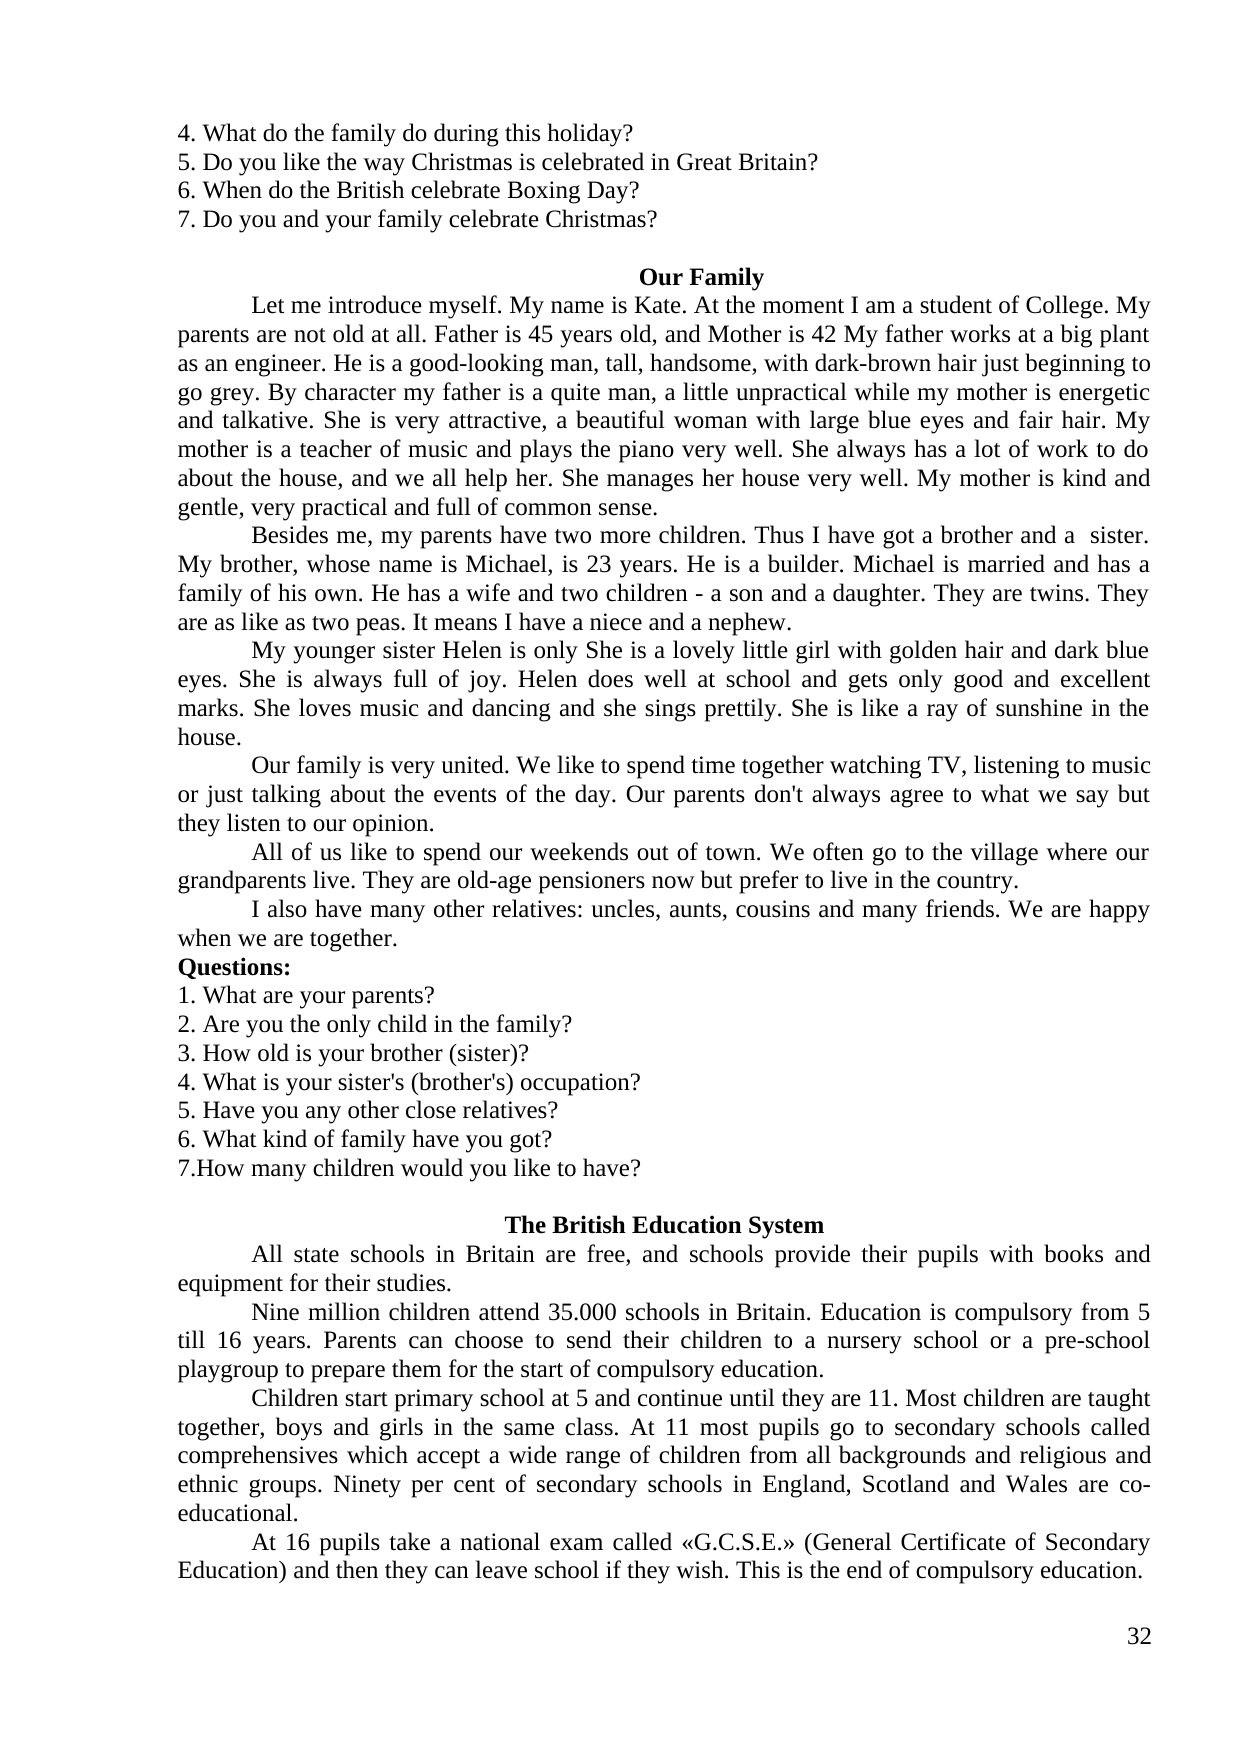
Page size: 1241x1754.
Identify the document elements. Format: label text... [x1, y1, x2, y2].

text Children start primary school at 5 and continue until they are 11. Most children are taught together, boys and girls in the same class. At 11 most pupils go to secondary schools called comprehensives which accept a wide range of children from all backgrounds and religious and ethnic groups. Ninety per cent of secondary schools in England, Scotland and Wales are co-educational. [177, 1383, 1152, 1527]
text All of us like to spend our weekends out of town. We often go to the village where our grandparents live. They are old-age pensioners now but prefer to live in the country. [177, 837, 1152, 894]
text Our family is very united. We like to spend time together watching TV, listening to music or just talking about the events of the day. Our parents don't always agree to what we say but they listen to our opinion. [177, 751, 1152, 837]
text 1. What are your parents? 2. Are you the only child in the family? 3. How old is your brother (sister)? 4. What is your sister's (brother's) occupation? 5. Have you any other close relatives? 6. What kind of family have you got? [177, 981, 1152, 1153]
text 7. Do you and your family celebrate Christmas? [177, 204, 1152, 233]
text Besides me, my parents have two more children. Thus I have got a brother and a sister. My brother, whose name is Michael, is 23 years. He is a builder. Michael is married and has a family of his own. He has a wife and two children - a son and a daughter. They are twins. They are as like as two peas. It means I have a niece and a nephew. [177, 521, 1152, 636]
text At 16 pupils take a national exam called «G.C.S.E.» (General Certificate of Secondary Education) and then they can leave school if they wish. This is the end of compulsory education. [177, 1527, 1152, 1584]
text All state schools in Britain are free, and schools provide their pupils with books and equipment for their studies. [177, 1239, 1152, 1297]
text I also have many other relatives: uncles, aunts, cousins and many friends. We are happy when we are together. [177, 894, 1152, 952]
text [177, 118, 1152, 176]
text Our Family [177, 262, 1152, 291]
text Nine million children attend 35.000 schools in Britain. Education is compulsory from 5 till 16 years. Parents can choose to send their children to a nursery school or a pre-school playgroup to prepare them for the start of compulsory education. [177, 1297, 1152, 1383]
text My younger sister Helen is only She is a lovely little girl with golden hair and dark blue eyes. She is always full of joy. Helen does well at school and gets only good and excellent marks. She loves music and dancing and she sings prettily. She is like a ray of sunshine in the house. [177, 636, 1152, 751]
text Questions: [177, 952, 1152, 981]
text Let me introduce myself. My name is Kate. At the moment I am a student of College. My parents are not old at all. Father is 45 years old, and Mother is 42 My father works at a big plant as an engineer. He is a good-looking man, tall, handsome, with dark-brown hair just beginning to go grey. By character my father is a quite man, a little unpractical while my mother is energetic and talkative. She is very attractive, a beautiful woman with large blue eyes and fair hair. My mother is a teacher of music and plays the piano very well. She always has a lot of work to do about the house, and we all help her. She manages her house very well. My mother is kind and gentle, very practical and full of common sense. [177, 291, 1152, 521]
text 7.How many children would you like to have? [177, 1153, 1152, 1182]
text 6. When do the British celebrate Boxing Day? [177, 176, 1152, 204]
text The British Education System [177, 1211, 1152, 1239]
